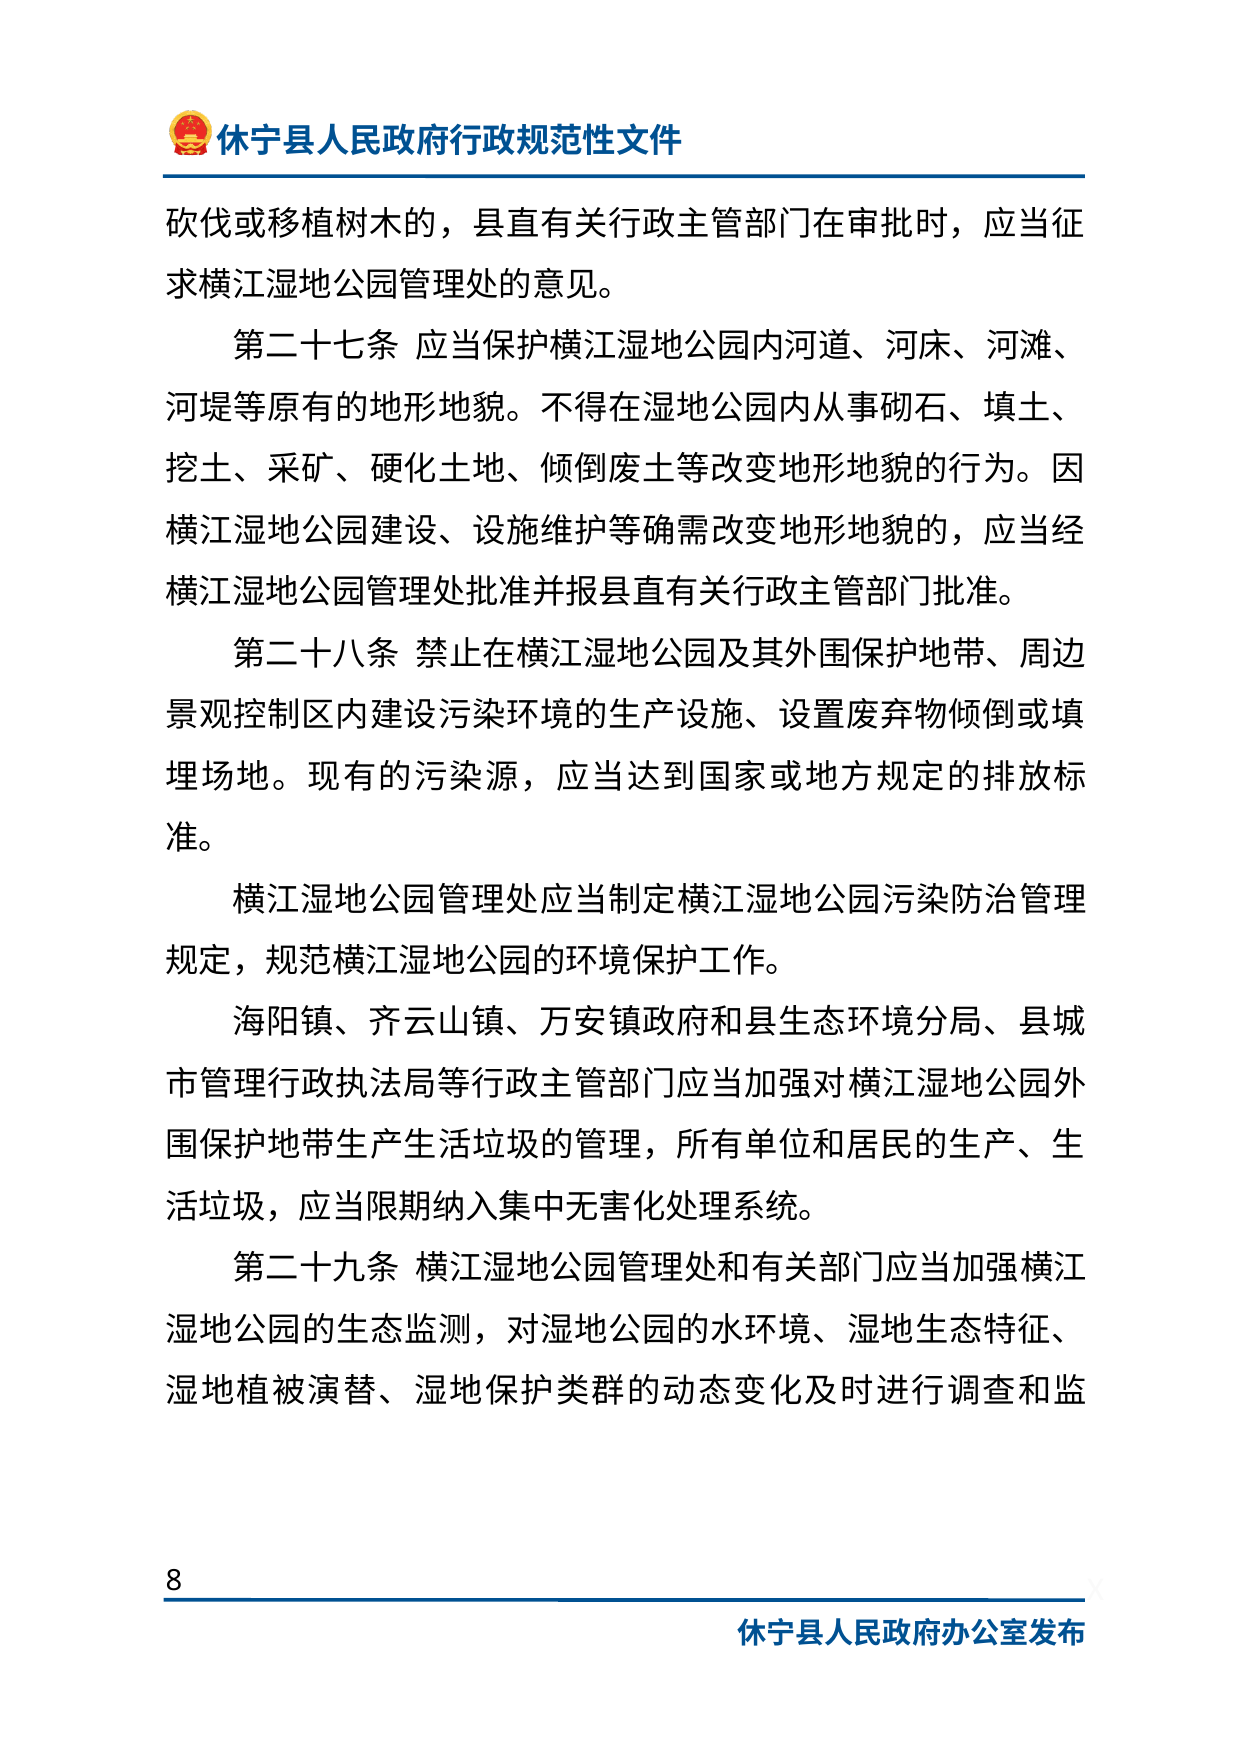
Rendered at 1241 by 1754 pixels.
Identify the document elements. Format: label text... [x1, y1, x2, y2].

text 禁止擅自砍伐、移植、损毁横江湿地公园内的树木。确需砍伐或移植树木的，县直有关行政主管部门在审批时，应当征求横江湿地公园管理处的意见。 [165, 186, 1087, 309]
text 第二十九条 横江湿地公园管理处和有关部门应当加强横江湿地公园的生态监测，对湿地公园的水环境、湿地生态特征、湿地植被演替、湿地保护类群的动态变化及时进行调查和监测，评价其生境适宜性变化及其后果，并有针对性地制定保护和修复措施，实行动态管理。 [165, 1231, 1087, 1415]
text 横江湿地公园管理处应当制定横江湿地公园污染防治管理规定，规范横江湿地公园的环境保护工作。 [165, 862, 1087, 985]
text 第二十八条 禁止在横江湿地公园及其外围保护地带、周边景观控制区内建设污染环境的生产设施、设置废弃物倾倒或填埋场地。现有的污染源，应当达到国家或地方规定的排放标准。 [165, 616, 1087, 862]
text 第二十七条 应当保护横江湿地公园内河道、河床、河滩、河堤等原有的地形地貌。不得在湿地公园内从事砌石、填土、挖土、采矿、硬化土地、倾倒废土等改变地形地貌的行为。因横江湿地公园建设、设施维护等确需改变地形地貌的，应当经横江湿地公园管理处批准并报县直有关行政主管部门批准。 [165, 309, 1087, 616]
text 海阳镇、齐云山镇、万安镇政府和县生态环境分局、县城市管理行政执法局等行政主管部门应当加强对横江湿地公园外围保护地带生产生活垃圾的管理，所有单位和居民的生产、生活垃圾，应当限期纳入集中无害化处理系统。 [165, 985, 1087, 1231]
picture [165, 108, 216, 159]
